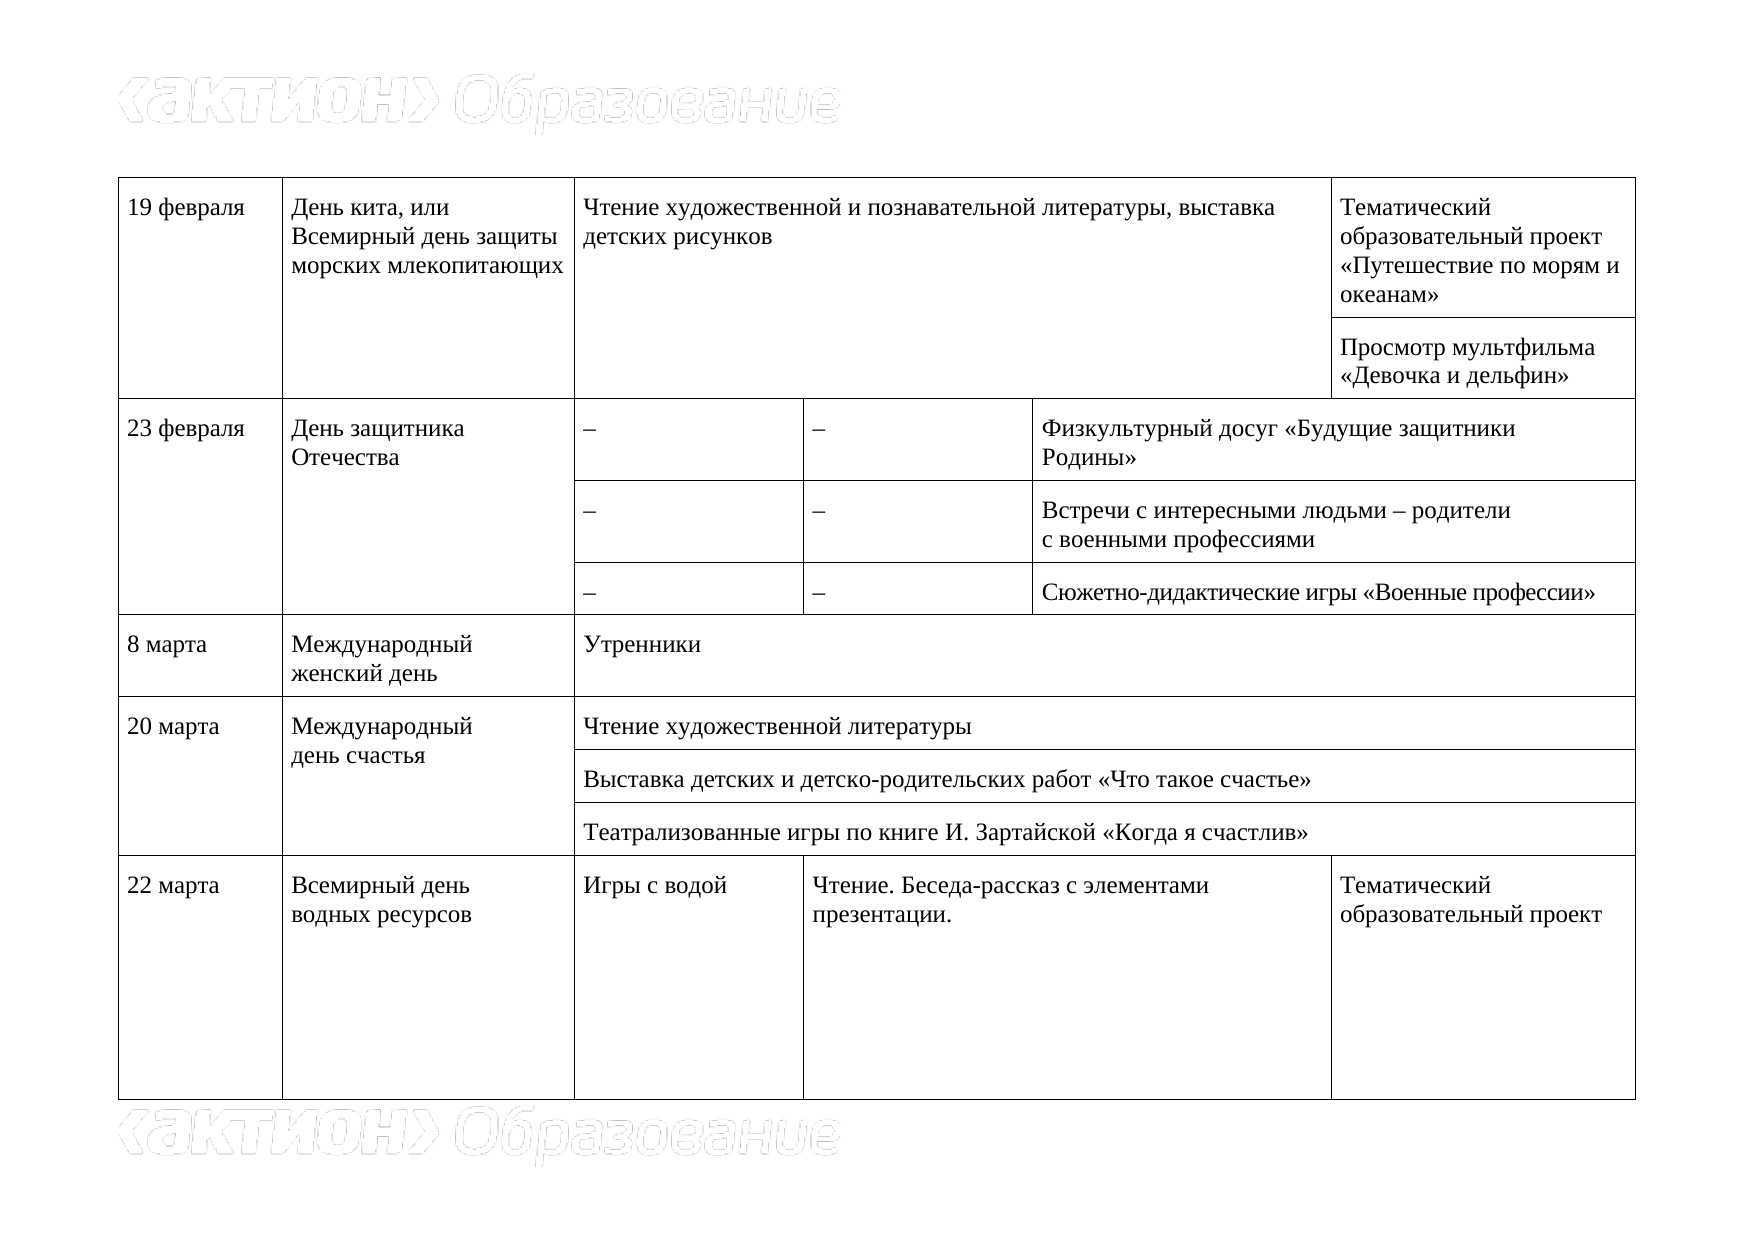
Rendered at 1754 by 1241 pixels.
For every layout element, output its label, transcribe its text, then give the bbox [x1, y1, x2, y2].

table_cell 22 марта [119, 856, 282, 1099]
table_cell – [804, 399, 1032, 480]
table_cell 19 февраля [119, 178, 282, 398]
table_cell Международный женский день [283, 615, 574, 696]
table_cell 8 марта [119, 615, 282, 696]
table_cell – [804, 563, 1032, 614]
table_cell Физкультурный досуг «Будущие защитники Родины» [1033, 399, 1635, 480]
table_cell Чтение художественной литературы [575, 697, 1635, 749]
table_cell Международный день счастья [283, 697, 574, 855]
table_cell День кита, или Всемирный день защиты морских млекопитающих [283, 178, 574, 398]
table_cell День защитника Отечества [283, 399, 574, 614]
table_cell Тематический образовательный проект «Путешествие по морям и океанам» [1332, 178, 1635, 316]
table_cell Выставка детских и детско-родительских работ «Что такое счастье» [575, 750, 1635, 802]
table_cell – [575, 481, 803, 561]
table_cell Театрализованные игры по книге И. Зартайской «Когда я счастлив» [575, 803, 1635, 855]
table_cell Тематический образовательный проект «Планета “Океан”» [1332, 856, 1635, 1099]
table_cell Встречи с интересными людьми – родители с военными профессиями [1033, 481, 1635, 561]
table_cell – [575, 399, 803, 480]
table_cell Чтение. Беседа-рассказ с элементами презентации. Экспериментирование с водой [804, 856, 1331, 1099]
table_cell Сюжетно-дидактические игры «Военные профессии» [1033, 563, 1635, 614]
table_cell Всемирный день водных ресурсов [283, 856, 574, 1099]
picture [118, 1105, 840, 1167]
table_cell Просмотр мультфильма «Девочка и дельфин» [1332, 318, 1635, 398]
table_cell Утренники [575, 615, 1635, 696]
table_cell Чтение художественной и познавательной литературы, выставка детских рисунков [575, 178, 1331, 398]
table_cell Игры с водой [575, 856, 803, 1099]
table_cell 20 марта [119, 697, 282, 855]
table_cell 23 февраля [119, 399, 282, 614]
table_cell – [575, 563, 803, 614]
table_cell – [804, 481, 1032, 561]
picture [118, 73, 840, 135]
